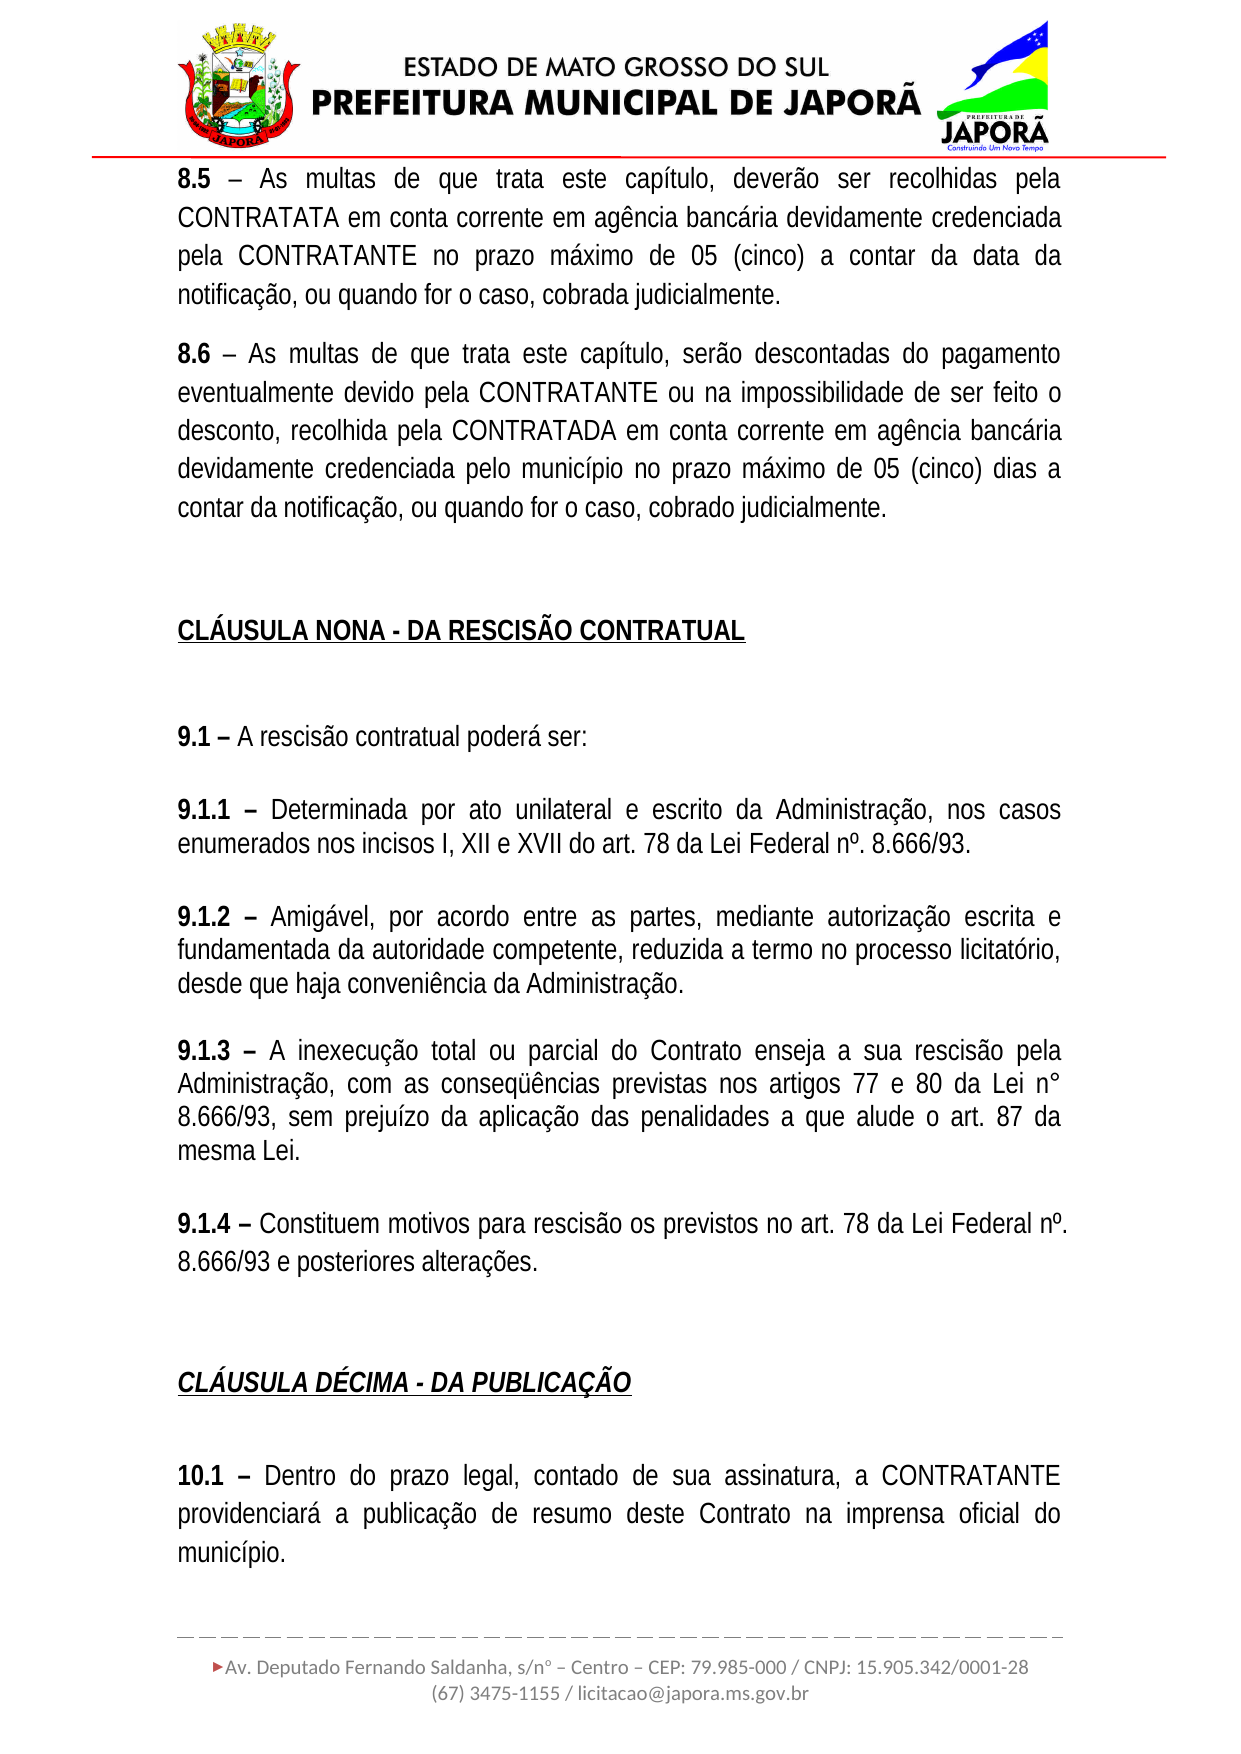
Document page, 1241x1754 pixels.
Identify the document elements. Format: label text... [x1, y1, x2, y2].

text 9.1 – A rescisão contratual poderá ser: [177, 719, 1063, 753]
subtitle CLÁUSULA NONA - DA RESCISÃO CONTRATUAL [177, 613, 1127, 646]
text 8.6 – As multas de que trata este capítulo, serão descontadas do pagamento eventualmente devido pela CONTRATANTE ou na impossibilidade de ser feito o desconto, recolhida pela CONTRATADA em conta corrente em agência bancária devidamente credenciada pelo município no prazo máximo de 05 (cinco) dias a contar da notificação, ou quando for o caso, cobrado judicialmente. [177, 336, 1063, 523]
text 9.1.4 – Constituem motivos para rescisão os previstos no art. 78 da Lei Federal nº. 8.666/93 e posteriores alterações. [177, 1206, 1070, 1278]
picture [177, 20, 1049, 152]
text 9.1.2 – Amigável, por acordo entre as partes, mediante autorização escrita e fundamentada da autoridade competente, reduzida a termo no processo licitatório, desde que haja conveniência da Administração. [177, 899, 1063, 999]
text 9.1.1 – Determinada por ato unilateral e escrito da Administração, nos casos enumerados nos incisos I, XII e XVII do art. 78 da Lei Federal nº. 8.666/93. [177, 792, 1063, 859]
text 9.1.3 – A inexecução total ou parcial do Contrato enseja a sua rescisão pela Administração, com as conseqüências previstas nos artigos 77 e 80 da Lei n° 8.666/93, sem prejuízo da aplicação das penalidades a que alude o art. 87 da mesma Lei. [177, 1033, 1063, 1166]
subtitle CLÁUSULA DÉCIMA - DA PUBLICAÇÃO [177, 1366, 1127, 1399]
text 10.1 – Dentro do prazo legal, contado de sua assinatura, a CONTRATANTE providenciará a publicação de resumo deste Contrato na imprensa oficial do município. [177, 1458, 1063, 1568]
text 8.5 – As multas de que trata este capítulo, deverão ser recolhidas pela CONTRATATA em conta corrente em agência bancária devidamente credenciada pela CONTRATANTE no prazo máximo de 05 (cinco) a contar da data da notificação, ou quando for o caso, cobrada judicialmente. [177, 162, 1063, 310]
